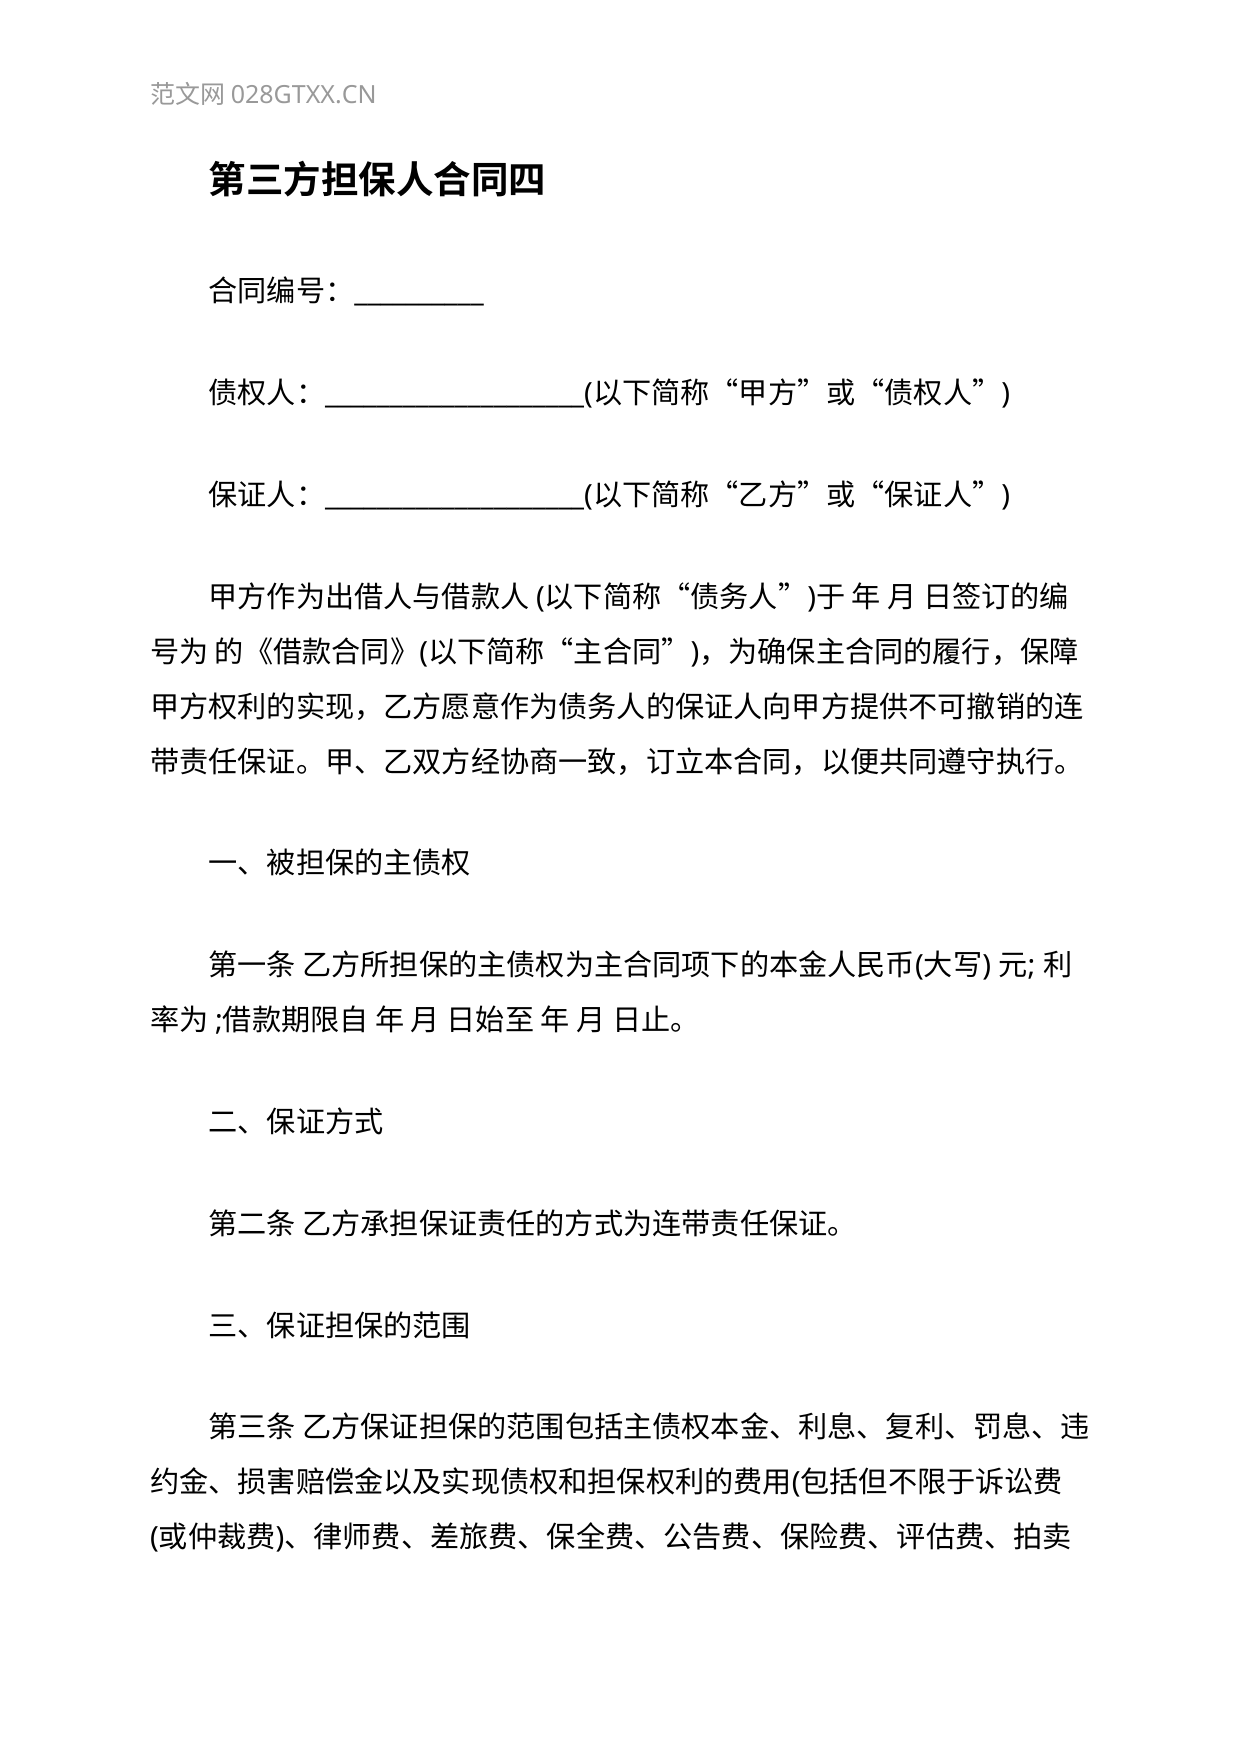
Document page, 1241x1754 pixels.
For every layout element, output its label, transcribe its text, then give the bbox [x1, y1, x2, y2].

text 三、保证担保的范围 [150, 1302, 1090, 1344]
text 保证人：____________________(以下简称“乙方”或“保证人”) [150, 471, 1090, 514]
text 第三方担保人合同四 [150, 150, 1090, 204]
text 甲方作为出借人与借款人 (以下简称“债务人”)于 年 月 日签订的编号为 的《借款合同》(以下简称“主合同”)，为确保主合同的履行，保障甲方权利的实现，乙方愿意作为债务人的保证人向甲方提供不可撤销的连带责任保证。甲、乙双方经协商一致，订立本合同，以便共同遵守执行。 [150, 573, 1090, 781]
text 一、被担保的主债权 [150, 840, 1090, 882]
text 第二条 乙方承担保证责任的方式为连带责任保证。 [150, 1201, 1090, 1243]
text 二、保证方式 [150, 1099, 1090, 1141]
text 债权人：____________________(以下简称“甲方”或“债权人”) [150, 369, 1090, 412]
text 合同编号：__________ [150, 267, 1090, 310]
text 第一条 乙方所担保的主债权为主合同项下的本金人民币(大写) 元; 利率为 ;借款期限自 年 月 日始至 年 月 日止。 [150, 942, 1090, 1039]
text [150, 1404, 1090, 1556]
